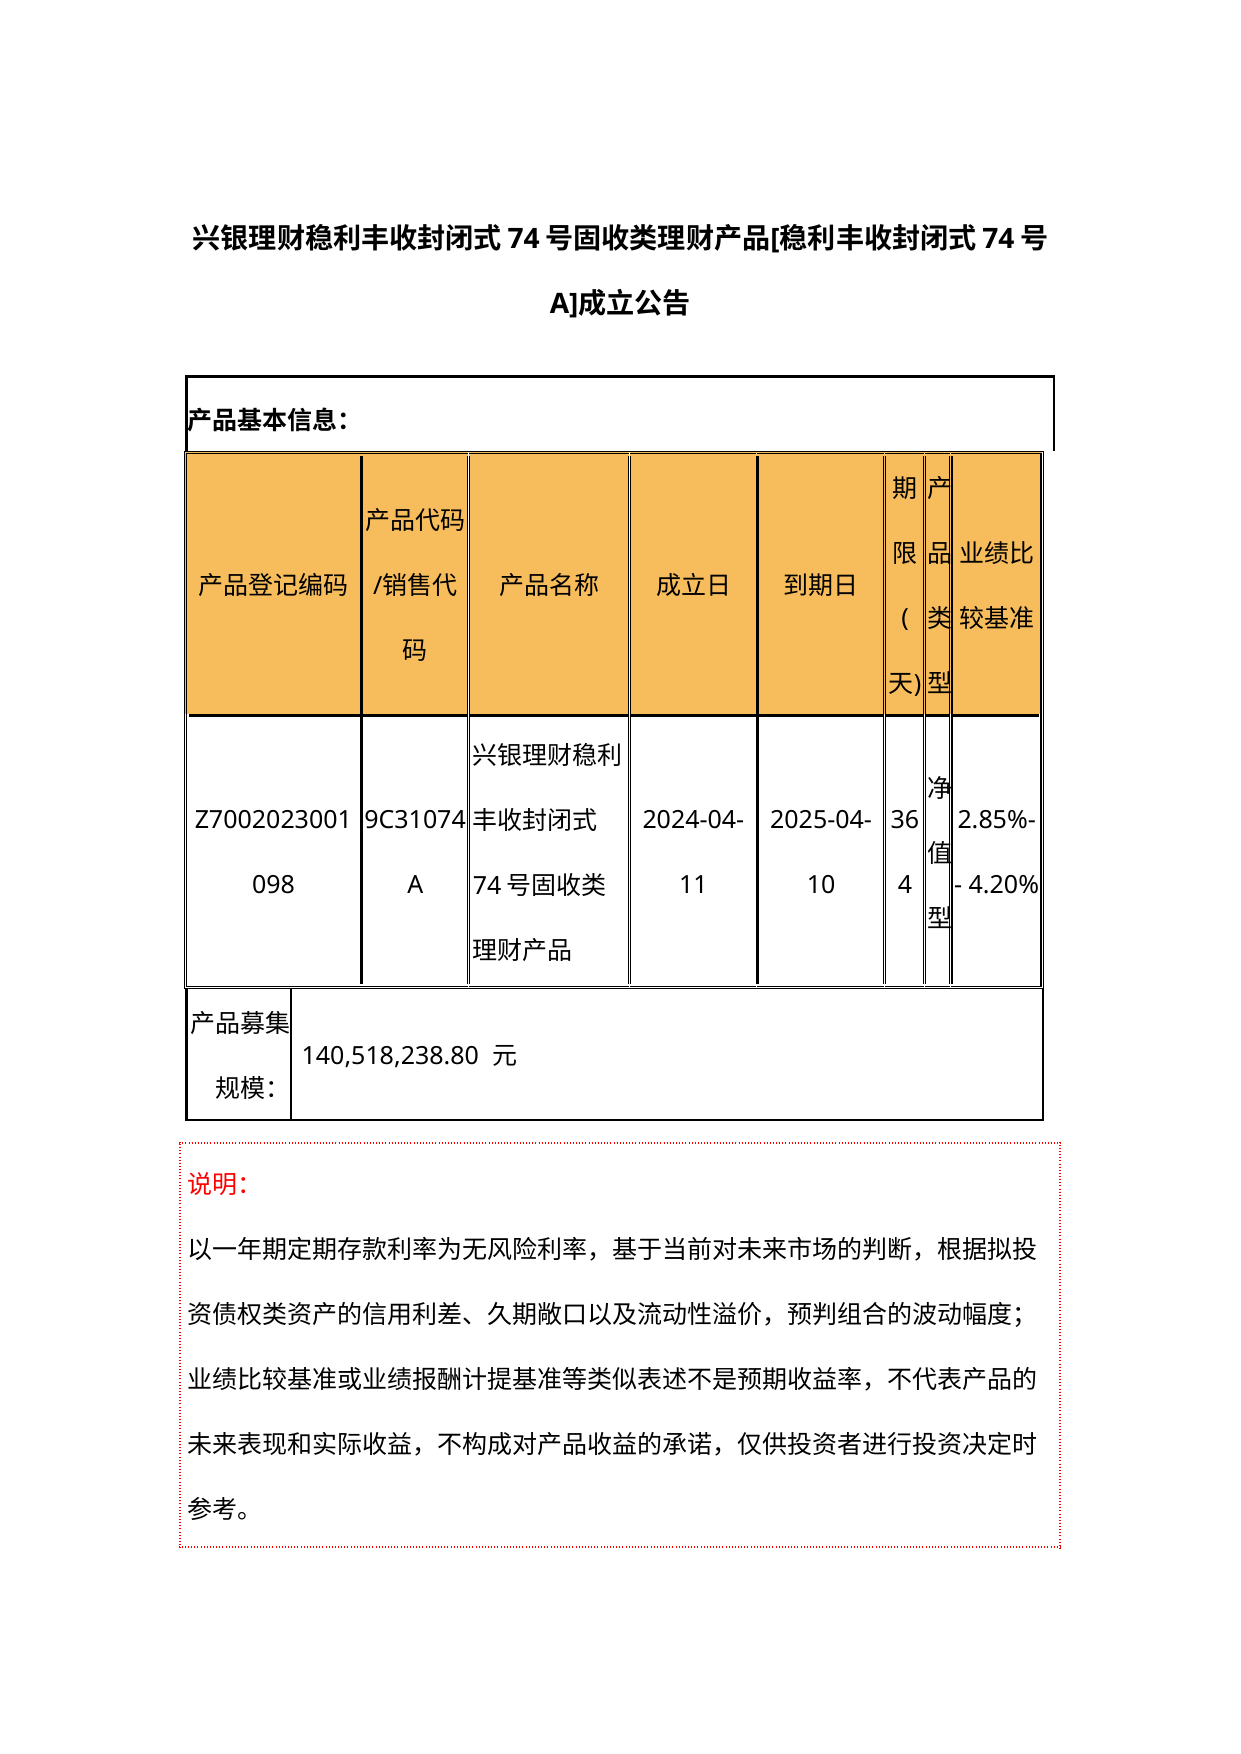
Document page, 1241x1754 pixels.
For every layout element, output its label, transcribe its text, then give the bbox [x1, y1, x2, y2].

table_header 产品募集规模： [188, 989, 290, 1119]
table_cell 364 [885, 717, 925, 986]
table_header 到期日 [757, 454, 885, 714]
table_header 产品名称 [469, 454, 629, 714]
table_header 140,518,238.80 元 [292, 989, 1042, 1119]
table_header 产品登记编码 [187, 454, 361, 714]
table_header 成立日 [630, 452, 757, 714]
table_cell 9C31074A [361, 717, 468, 986]
table_header 业绩比较基准 [951, 454, 1040, 714]
table_header 期限(天) [885, 454, 925, 714]
table_cell Z7002023001098 [187, 714, 361, 986]
table_cell 2025-04-10 [757, 717, 885, 986]
table_cell 2024-04-11 [630, 717, 757, 986]
table_cell 兴银理财稳利丰收封闭式74号固收类理财产品 [469, 717, 629, 986]
subtitle 兴银理财稳利丰收封闭式74号固收类理财产品[稳利丰收封闭式74号A]成立公告 [187, 204, 1053, 334]
text 产品基本信息： [188, 378, 1053, 451]
table_cell 2.85%-- 4.20% [951, 714, 1040, 986]
table_cell 净值型 [925, 717, 951, 986]
table_header 产品类型 [925, 452, 951, 714]
table_header 产品代码/销售代码 [361, 454, 468, 714]
text 说明： 以一年期定期存款利率为无风险利率，基于当前对未来市场的判断，根据拟投资债权类资产的信用利差、久期敞口以及流动性溢价，预判组合的波动幅度；业绩比较基准或业绩报酬计提基准等类似表述不是预期收益率，不代表产品的未来表现和实际收益，不构成对产品收益的承诺，仅供投资者进行投资决定时参考。 [179, 1142, 1061, 1548]
